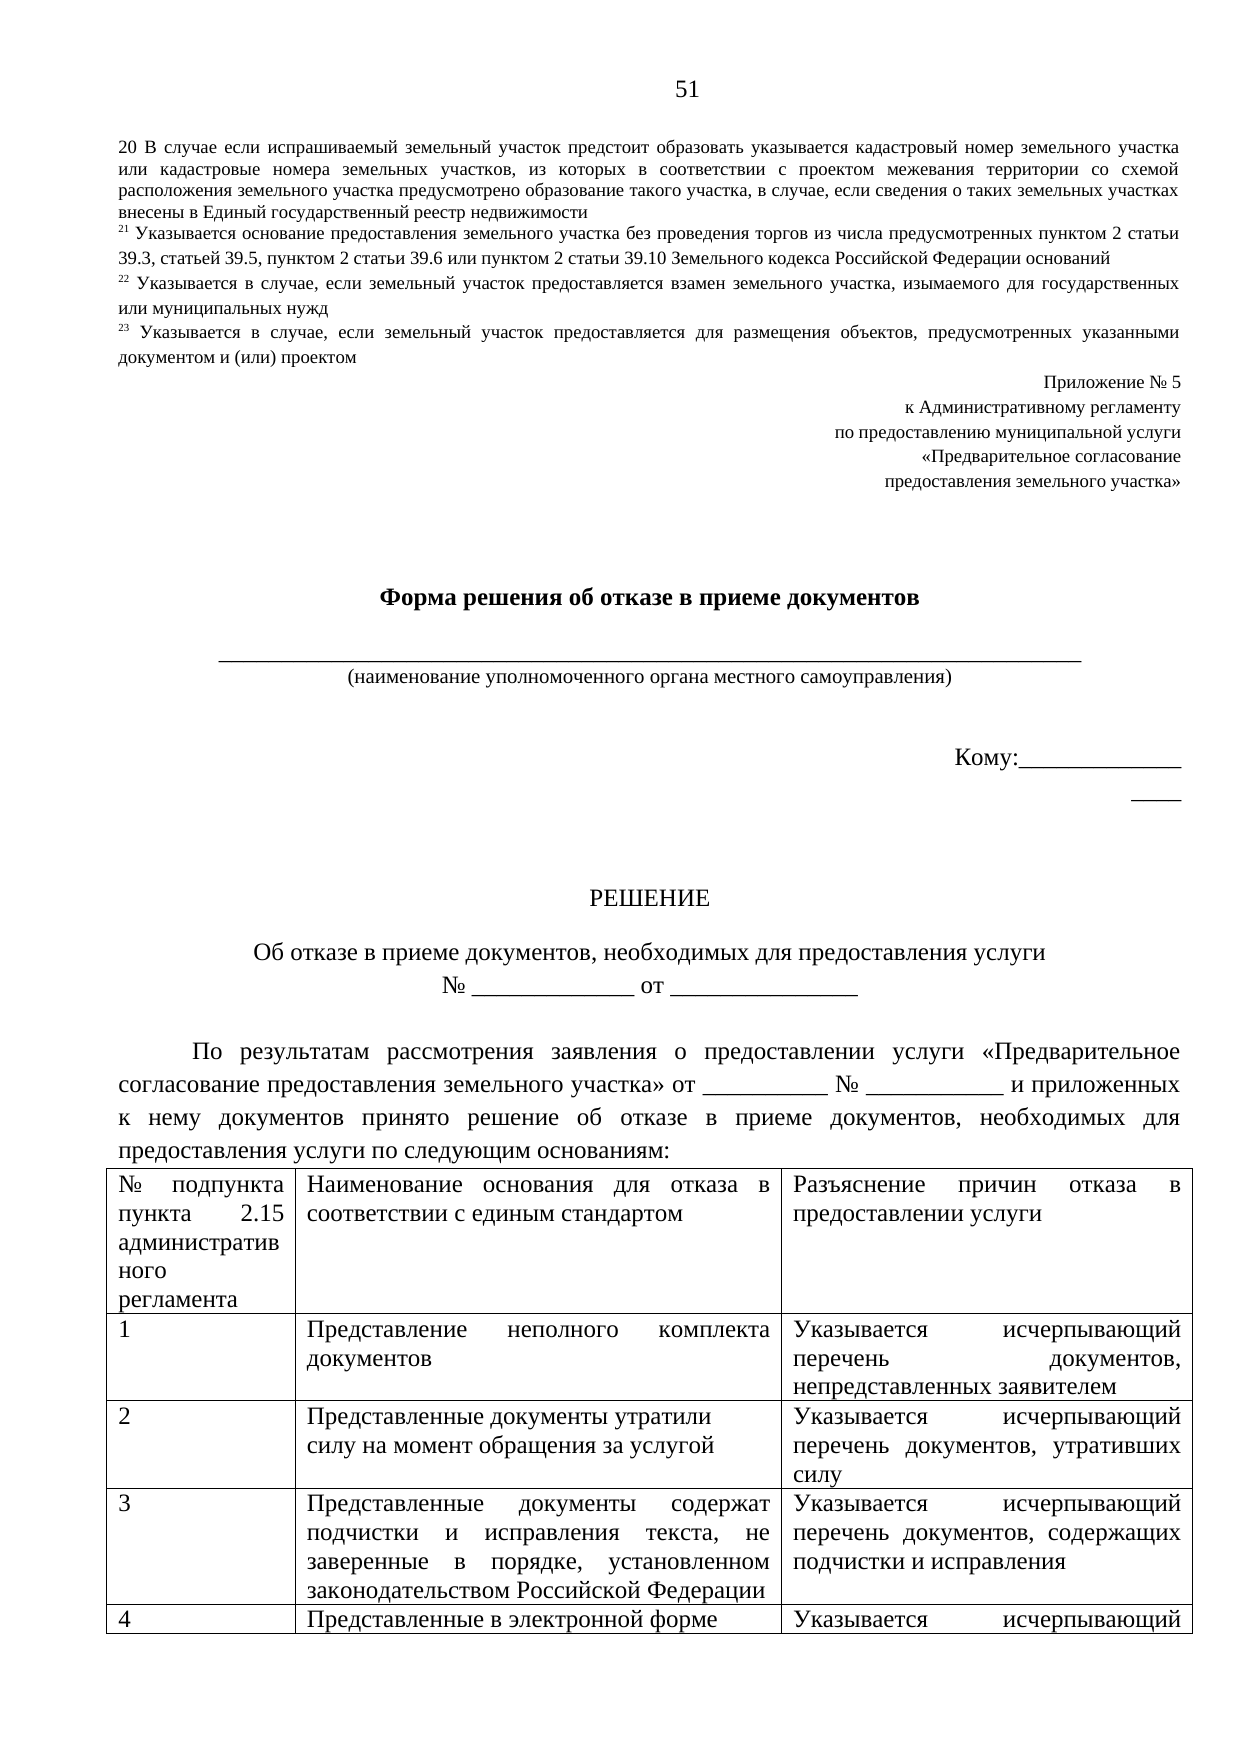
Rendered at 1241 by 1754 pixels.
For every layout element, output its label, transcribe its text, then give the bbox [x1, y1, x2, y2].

table_cell Представленные документы содержат подчистки и исправления текста, не заверенные в порядке, установленном законодательством Российской Федерации [296, 1489, 781, 1603]
text 20 В случае если испрашиваемый земельный участок предстоит образовать указывается кадастровый номер земельного участка или кадастровые номера земельных участков, из которых в соответствии с проектом межевания территории со схемой расположения земельного участка предусмотрено образование такого участка, в случае, если сведения о таких земельных участках внесены в Единый государственный реестр недвижимости [118, 136, 1181, 222]
text 21 Указывается основание предоставления земельного участка без проведения торгов из числа предусмотренных пунктом 2 статьи 39.3, статьей 39.5, пунктом 2 статьи 39.6 или пунктом 2 статьи 39.10 Земельного кодекса Российской Федерации оснований [118, 222, 1181, 269]
text 23 Указывается в случае, если земельный участок предоставляется для размещения объектов, предусмотренных указанными документом и (или) проектом [118, 321, 1181, 368]
table_cell 3 [107, 1489, 295, 1603]
text Приложение № 5 [118, 371, 1181, 393]
text _____________________________________________________________________ [118, 636, 1181, 664]
text Об отказе в приеме документов, необходимых для предоставления услуги [118, 937, 1181, 966]
table_cell 4 [107, 1605, 295, 1633]
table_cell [782, 1605, 1192, 1633]
table_cell Представленные документы утратили силу на момент обращения за услугой [296, 1401, 781, 1487]
text «Предварительное согласование [118, 445, 1181, 467]
table_cell 2 [107, 1401, 295, 1487]
text к Административному регламенту [118, 396, 1181, 417]
text (наименование уполномоченного органа местного самоуправления) [118, 664, 1181, 688]
text РЕШЕНИЕ [118, 883, 1181, 912]
text 22 Указывается в случае, если земельный участок предоставляется взамен земельного участка, изымаемого для государственных или муниципальных нужд [118, 272, 1181, 318]
text № _____________ от _______________ [118, 970, 1181, 999]
table_cell Указывается исчерпывающий перечень документов, утративших силу [782, 1401, 1192, 1487]
text Форма решения об отказе в приеме документов [118, 582, 1181, 611]
table_cell Указывается исчерпывающий перечень документов, содержащих подчистки и исправления [782, 1489, 1192, 1603]
table_header Разъяснение причин отказа в предоставлении услуги [782, 1169, 1192, 1313]
text по предоставлению муниципальной услуги [118, 421, 1181, 442]
text предоставления земельного участка» [118, 470, 1181, 492]
table_cell Указывается исчерпывающий перечень документов, непредставленных заявителем [782, 1314, 1192, 1400]
text Кому:_________________ [118, 742, 1181, 804]
table_cell Представление неполного комплекта документов [296, 1314, 781, 1400]
table_header № подпункта пункта 2.15 административного регламента [107, 1169, 295, 1313]
table_cell 1 [107, 1314, 295, 1400]
text По результатам рассмотрения заявления о предоставлении услуги «Предварительное согласование предоставления земельного участка» от __________ № ___________ и приложенных к нему документов принято решение об отказе в приеме документов, необходимых для предоставления услуги по следующим основаниям: [118, 1036, 1181, 1164]
table_header Наименование основания для отказа в соответствии с единым стандартом [296, 1169, 781, 1313]
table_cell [296, 1605, 781, 1633]
